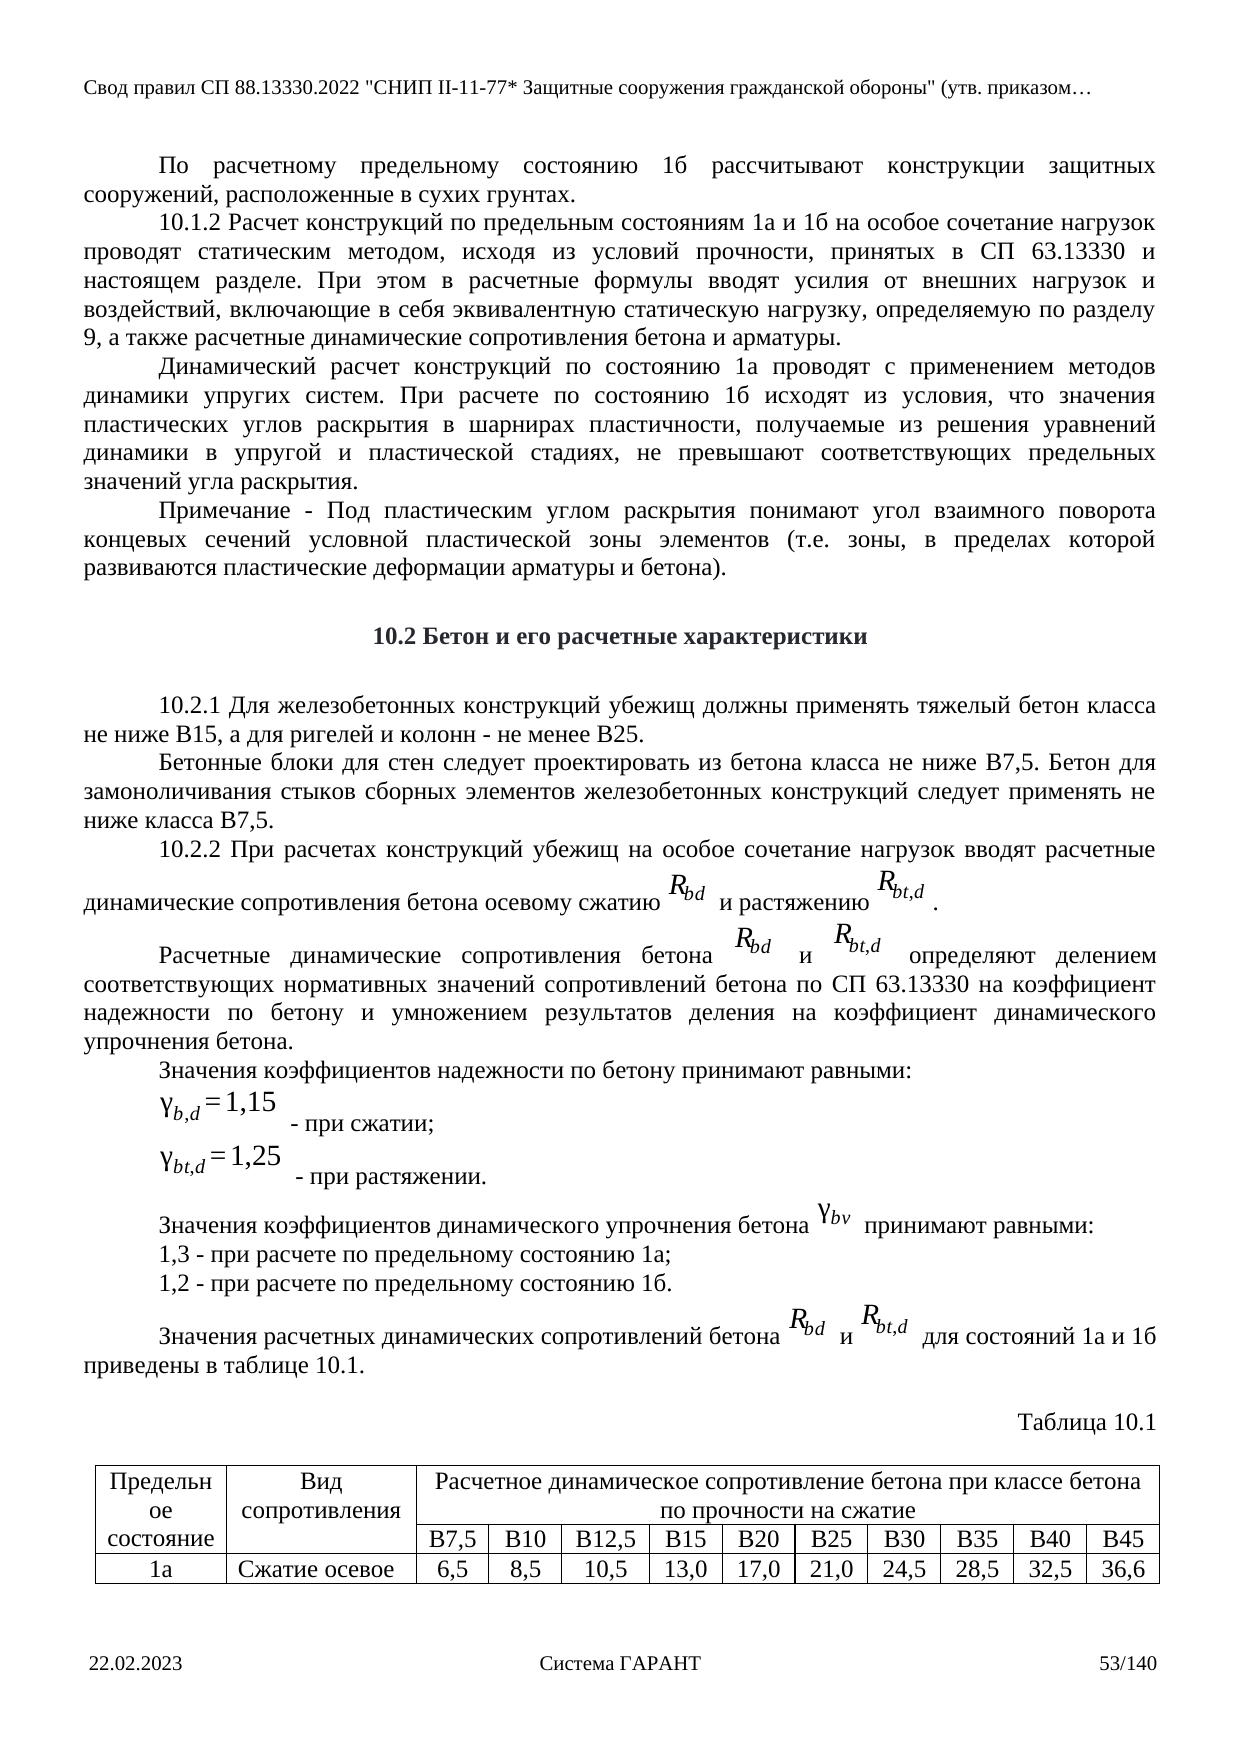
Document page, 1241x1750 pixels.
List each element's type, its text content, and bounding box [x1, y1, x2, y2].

text Значения коэффициентов динамического упрочнения бетона принимают равными: [83, 1190, 1157, 1239]
table_header Расчетное динамическое сопротивление бетона при классе бетона по прочности на сжатие [417, 1466, 1159, 1523]
text Значения коэффициентов надежности по бетону принимают равными: [83, 1055, 1157, 1084]
text 10.1.2 Расчет конструкций по предельным состояниям 1а и 1б на особое сочетание нагрузок проводят статическим методом, исходя из условий прочности, принятых в СП 63.13330 и настоящем разделе. При этом в расчетные формулы вводят усилия от внешних нагрузок и воздействий, включающие в себя эквивалентную статическую нагрузку, определяемую по разделу 9, а также расчетные динамические сопротивления бетона и арматуры. [83, 207, 1157, 351]
table_header Вид сопротивления [227, 1466, 416, 1553]
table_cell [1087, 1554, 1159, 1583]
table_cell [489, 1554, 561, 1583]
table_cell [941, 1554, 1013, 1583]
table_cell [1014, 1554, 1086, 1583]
table_header Предельное состояние [96, 1466, 226, 1553]
table_cell В10 [489, 1525, 561, 1553]
text 1,3 - при расчете по предельному состоянию 1а; [83, 1239, 1157, 1268]
text 1,2 - при расчете по предельному состоянию 1б. [83, 1268, 1157, 1297]
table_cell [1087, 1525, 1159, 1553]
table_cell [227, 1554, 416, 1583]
table_cell B12,5 [562, 1525, 649, 1553]
table_cell B30 [868, 1525, 940, 1553]
text Динамический расчет конструкций по состоянию 1а проводят с применением методов динамики упругих систем. При расчете по состоянию 1б исходят из условия, что значения пластических углов раскрытия в шарнирах пластичности, получаемые из решения уравнений динамики в упругой и пластической стадиях, не превышают соответствующих предельных значений угла раскрытия. [83, 351, 1157, 495]
subtitle 10.2 Бетон и его расчетные характеристики [83, 621, 1157, 650]
text Значения расчетных динамических сопротивлений бетона и для состояний 1а и 1б приведены в таблице 10.1. [83, 1297, 1157, 1379]
text 10.2.1 Для железобетонных конструкций убежищ должны применять тяжелый бетон класса не ниже В15, а для ригелей и колонн - не менее В25. [83, 690, 1157, 747]
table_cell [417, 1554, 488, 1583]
text Расчетные динамические сопротивления бетона и определяют делением соответствующих нормативных значений сопротивлений бетона по СП 63.13330 на коэффициент надежности по бетону и умножением результатов деления на коэффициент динамического упрочнения бетона. [83, 916, 1157, 1055]
text По расчетному предельному состоянию 1б рассчитывают конструкции защитных сооружений, расположенные в сухих грунтах. [83, 150, 1157, 207]
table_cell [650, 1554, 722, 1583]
text Таблица 10.1 [83, 1407, 1157, 1436]
text Примечание - Под пластическим углом раскрытия понимают угол взаимного поворота концевых сечений условной пластической зоны элементов (т.е. зоны, в пределах которой развиваются пластические деформации арматуры и бетона). [83, 495, 1157, 581]
table_cell В7,5 [417, 1525, 488, 1553]
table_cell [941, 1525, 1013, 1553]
table_cell B25 [796, 1525, 867, 1553]
text - при сжатии; [83, 1084, 1157, 1137]
text 10.2.2 При расчетах конструкций убежищ на особое сочетание нагрузок вводят расчетные динамические сопротивления бетона осевому сжатию и растяжению . [83, 834, 1157, 916]
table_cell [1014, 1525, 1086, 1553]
table_cell B15 [650, 1525, 722, 1553]
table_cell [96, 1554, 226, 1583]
table_cell B20 [723, 1525, 794, 1553]
text Бетонные блоки для стен следует проектировать из бетона класса не ниже В7,5. Бетон для замоноличивания стыков сборных элементов железобетонных конструкций следует применять не ниже класса В7,5. [83, 747, 1157, 834]
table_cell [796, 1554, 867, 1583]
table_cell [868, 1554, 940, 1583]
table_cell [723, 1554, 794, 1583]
text - при растяжении. [83, 1137, 1157, 1190]
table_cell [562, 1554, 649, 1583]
